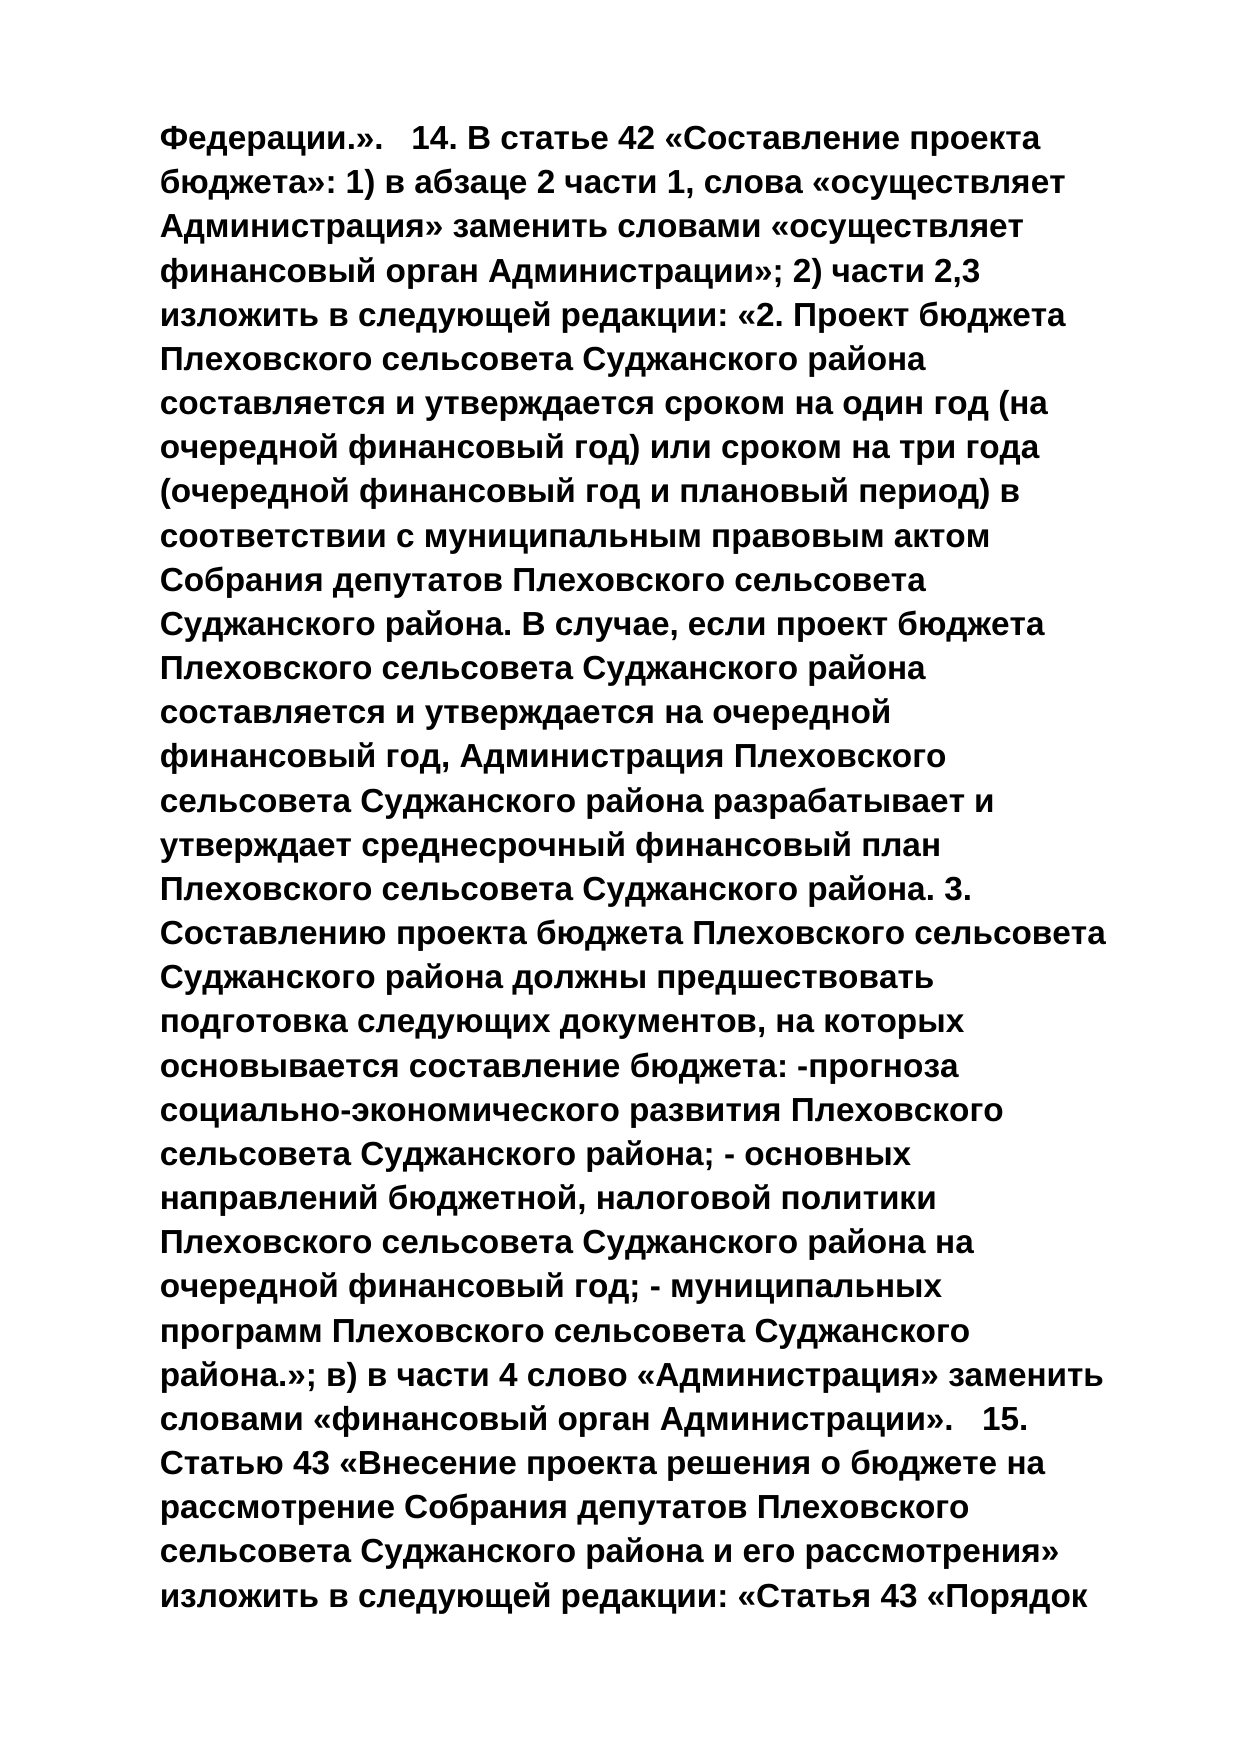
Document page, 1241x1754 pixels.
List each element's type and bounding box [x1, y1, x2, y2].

text [159, 118, 1110, 1614]
